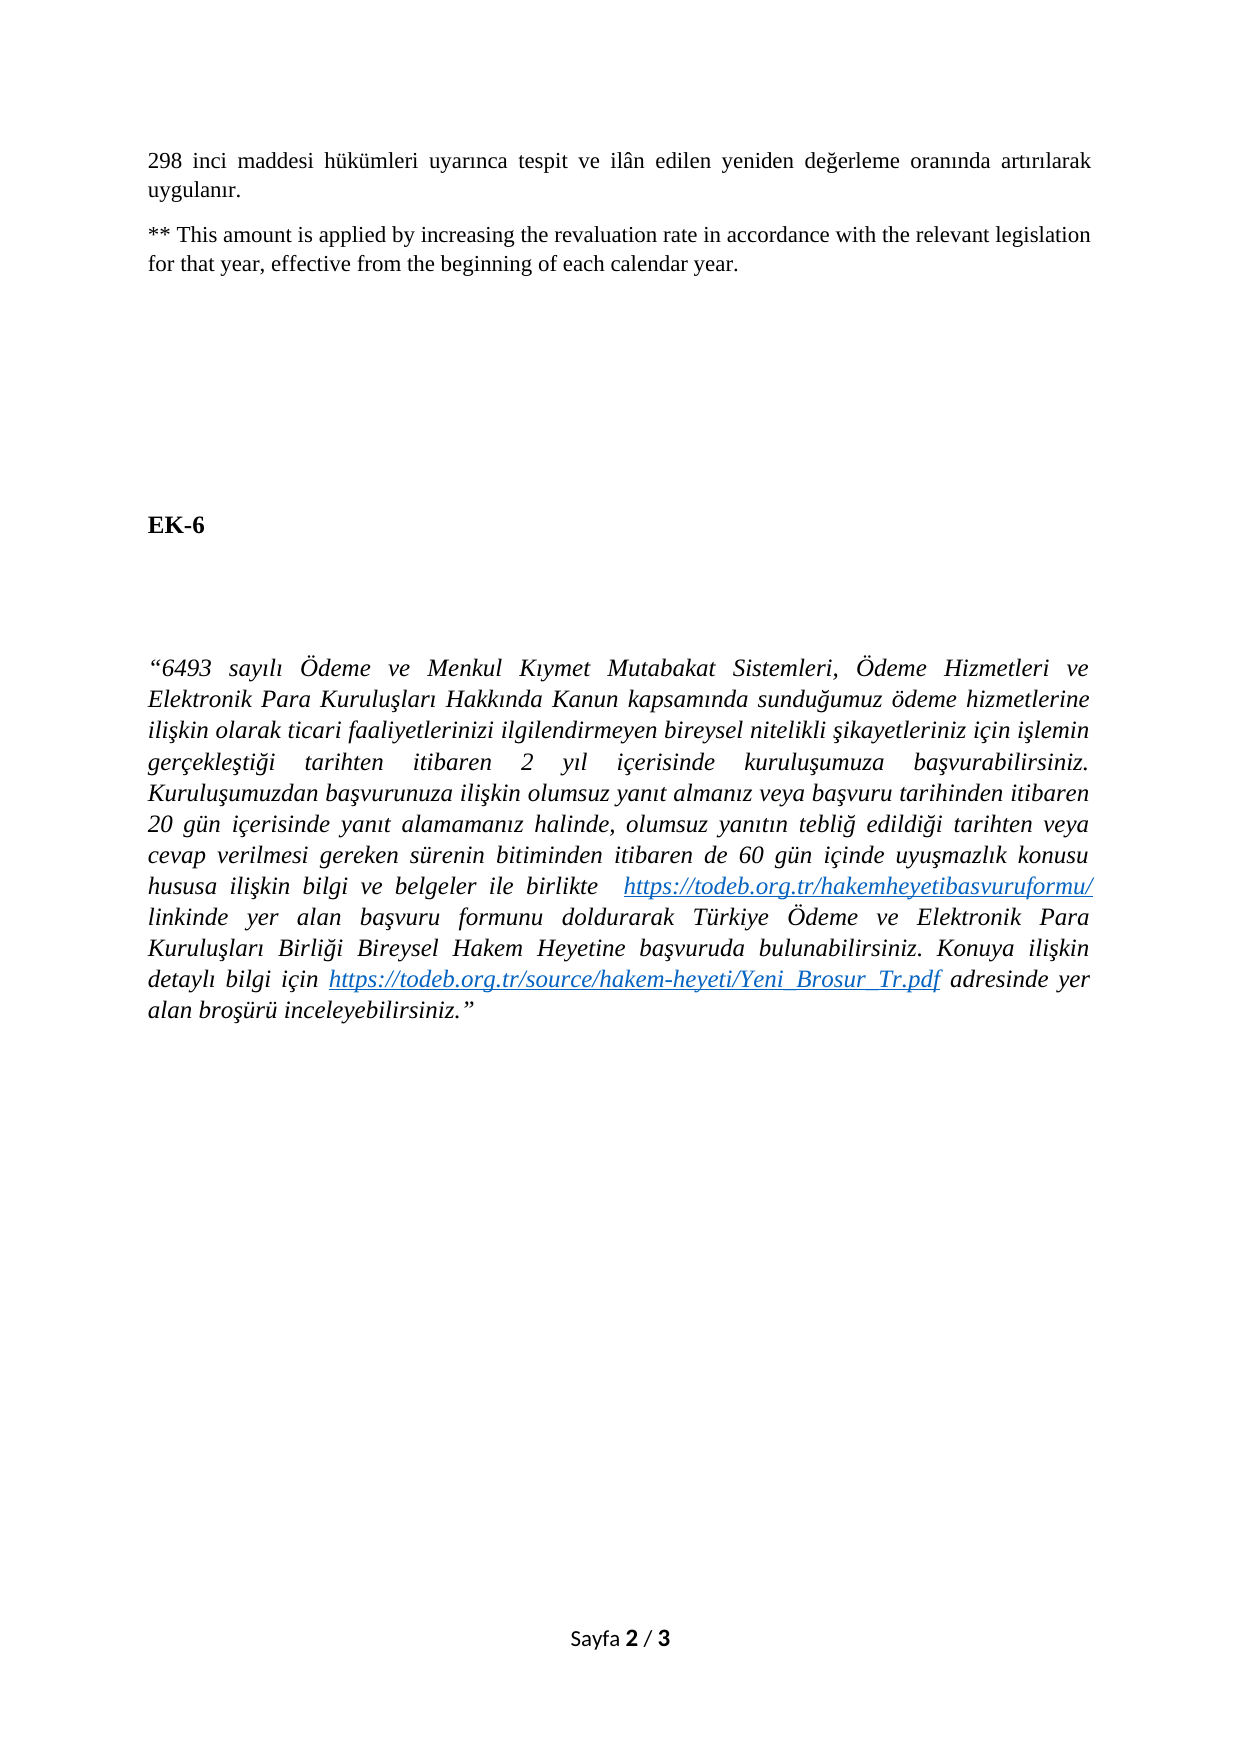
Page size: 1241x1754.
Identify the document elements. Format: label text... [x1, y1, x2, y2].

text EK-6 [148, 510, 1093, 539]
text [148, 148, 1093, 202]
text ** This amount is applied by increasing the revaluation rate in accordance with the relevant legislation for that year, effective from the beginning of each calendar year. [148, 221, 1093, 276]
text “6493 sayılı Ödeme ve Menkul Kıymet Mutabakat Sistemleri, Ödeme Hizmetleri ve Elektronik Para Kuruluşları Hakkında Kanun kapsamında sunduğumuz ödeme hizmetlerine ilişkin olarak ticari faaliyetlerinizi ilgilendirmeyen bireysel nitelikli şikayetleriniz için işlemin gerçekleştiği tarihten itibaren 2 yıl içerisinde kuruluşumuza başvurabilirsiniz. Kuruluşumuzdan başvurunuza ilişkin olumsuz yanıt almanız veya başvuru tarihinden itibaren 20 gün içerisinde yanıt alamamanız halinde, olumsuz yanıtın tebliğ edildiği tarihten veya cevap verilmesi gereken sürenin bitiminden itibaren de 60 gün içinde uyuşmazlık konusu hususa ilişkin bilgi ve belgeler ile birlikte https://todeb.org.tr/hakemheyetibasvuruformu/ linkinde yer alan başvuru formunu doldurarak Türkiye Ödeme ve Elektronik Para Kuruluşları Birliği Bireysel Hakem Heyetine başvuruda bulunabilirsiniz. Konuya ilişkin detaylı bilgi için https://todeb.org.tr/source/hakem-heyeti/Yeni_Brosur_Tr.pdf adresinde yer alan broşürü inceleyebilirsiniz.” [148, 653, 1093, 1024]
